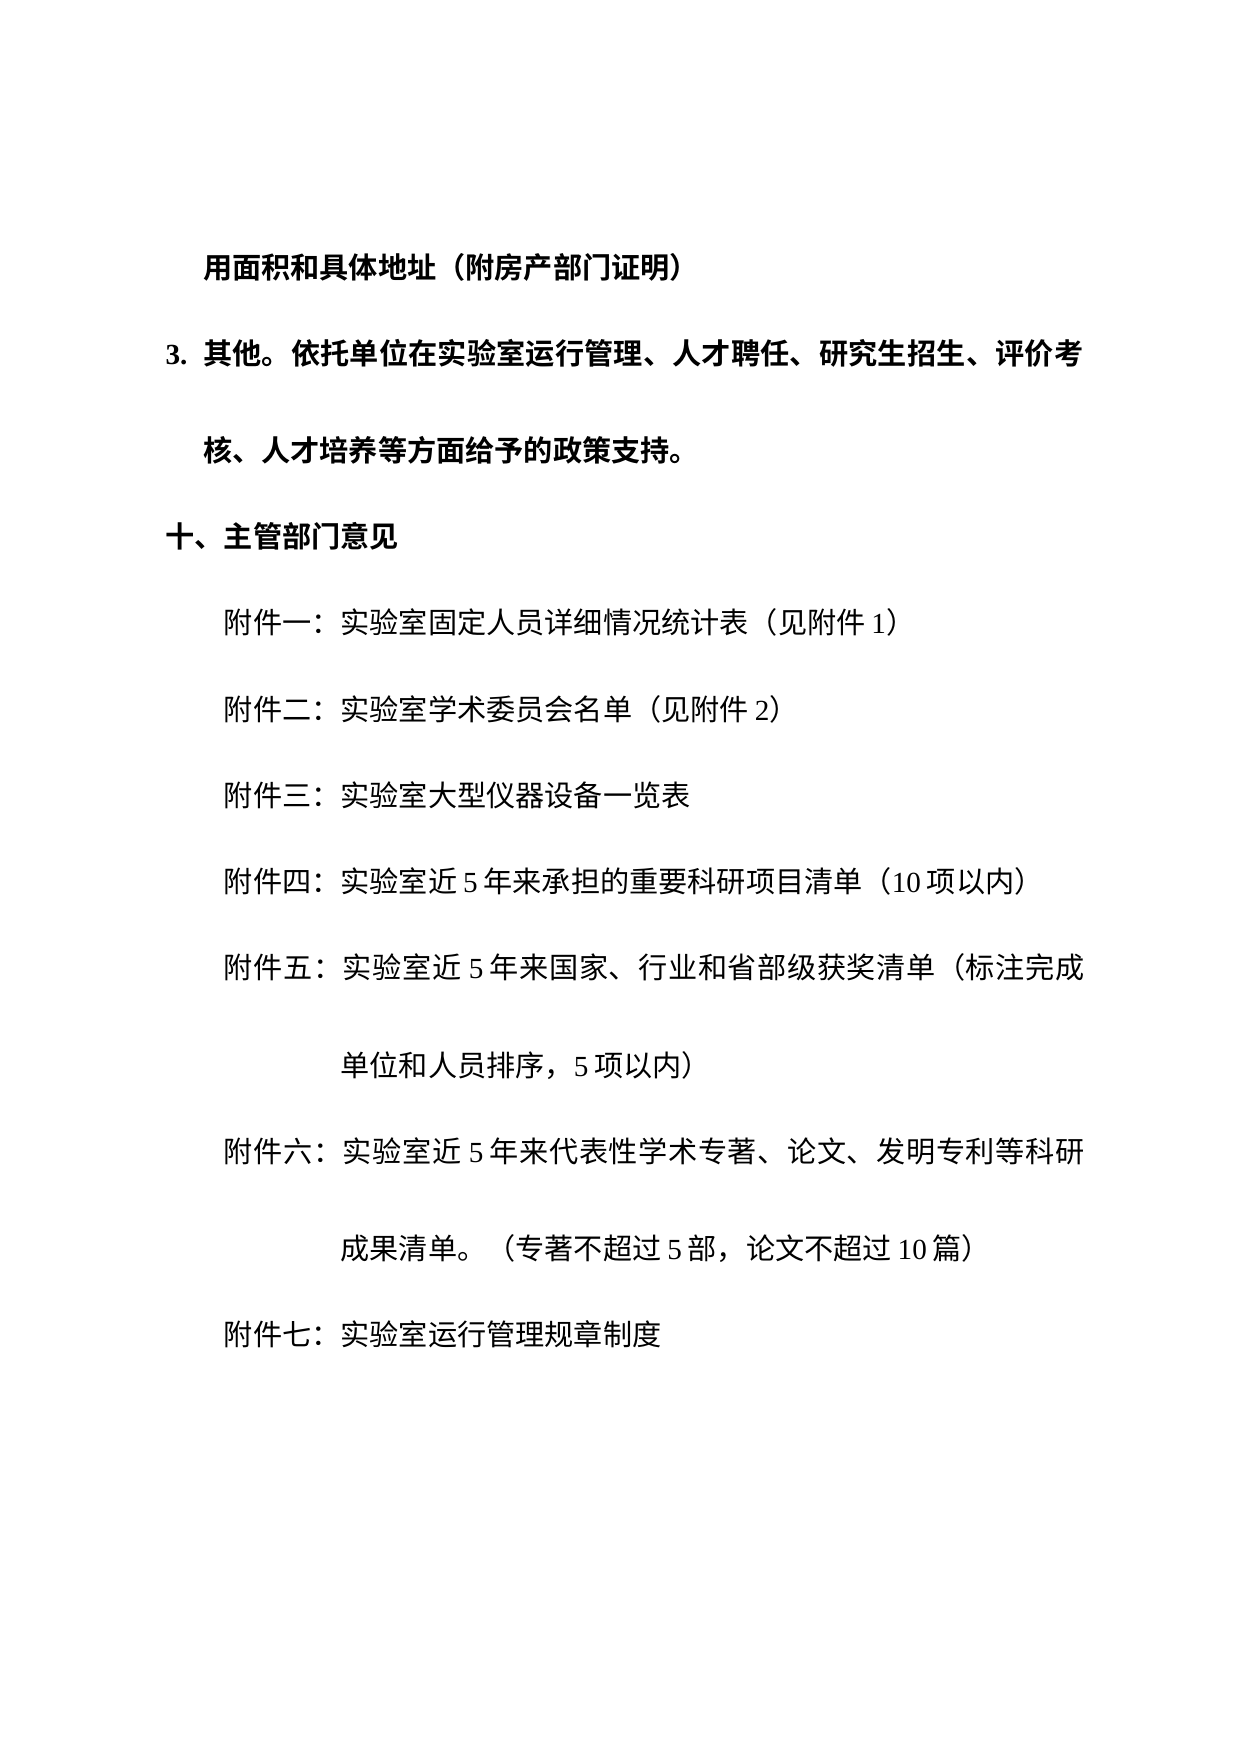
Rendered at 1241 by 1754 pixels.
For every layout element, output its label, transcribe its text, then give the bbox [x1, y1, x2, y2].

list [165, 233, 1087, 298]
text 附件二：实验室学术委员会名单（见附件2） [165, 675, 1087, 740]
text 附件七：实验室运行管理规章制度 [224, 1301, 1087, 1366]
text 附件四：实验室近5年来承担的重要科研项目清单（10项以内） [165, 847, 1087, 912]
text 附件六：实验室近5年来代表性学术专著、论文、发明专利等科研成果清单。（专著不超过5部，论文不超过10篇） [224, 1117, 1087, 1279]
text 十、主管部门意见 [165, 503, 1087, 568]
text 附件一：实验室固定人员详细情况统计表（见附件1） [165, 589, 1087, 654]
list 其他。依托单位在实验室运行管理、人才聘任、研究生招生、评价考核、人才培养等方面给予的政策支持。 [165, 319, 1087, 481]
text 附件五：实验室近5年来国家、行业和省部级获奖清单（标注完成单位和人员排序，5项以内） [224, 933, 1087, 1096]
text 附件三：实验室大型仪器设备一览表 [165, 761, 1087, 826]
